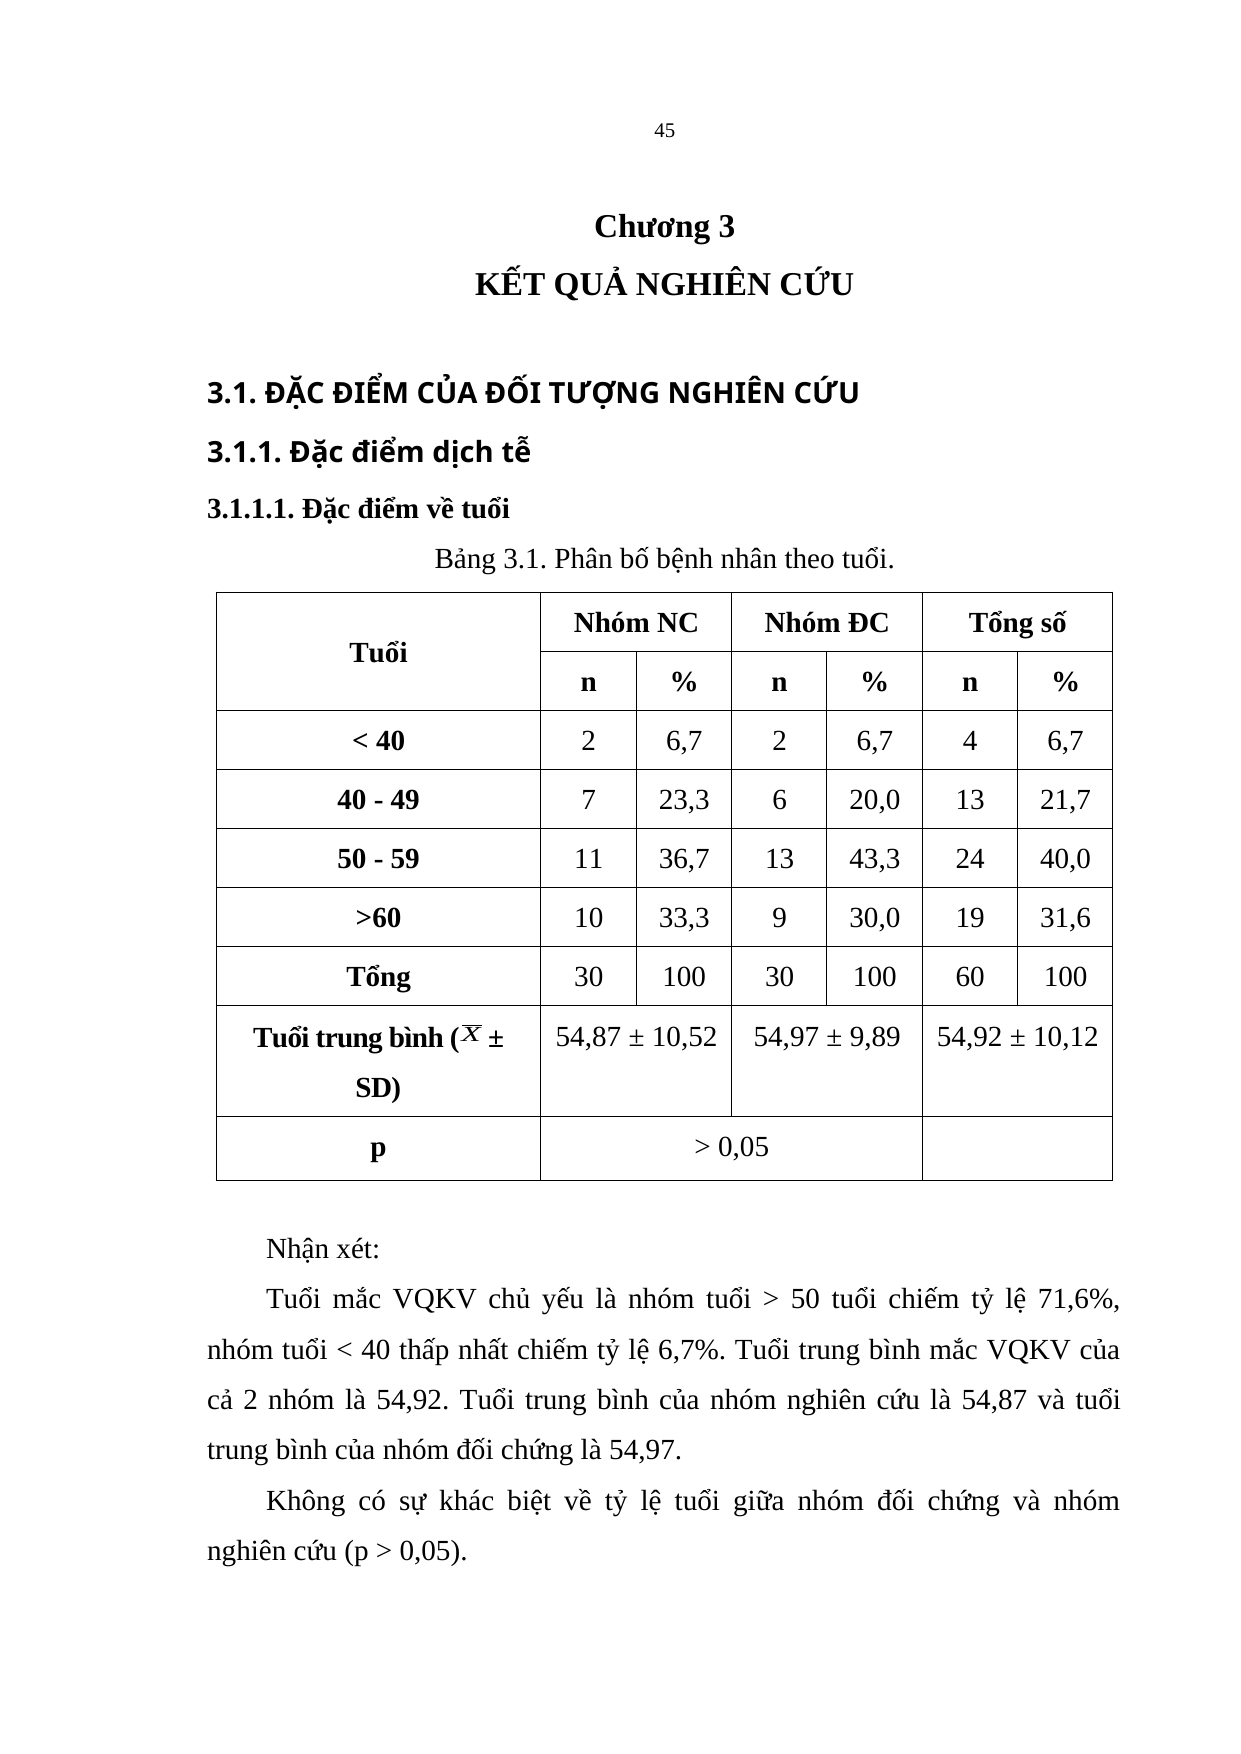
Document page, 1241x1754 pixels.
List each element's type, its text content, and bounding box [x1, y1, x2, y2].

table_cell 23,3 [637, 770, 731, 828]
table_cell n [732, 652, 826, 710]
table_cell >60 [217, 888, 540, 946]
table_cell 6,7 [827, 711, 922, 769]
table_cell 24 [923, 829, 1017, 887]
table_cell 6,7 [1018, 711, 1112, 769]
table_cell 21,7 [1018, 770, 1112, 828]
table_cell 33,3 [637, 888, 731, 946]
table_cell [923, 1117, 1112, 1180]
table_cell 30 [541, 947, 636, 1005]
table_cell 19 [923, 888, 1017, 946]
text 3.1.1.1. 3.1.1.1. Đặc điểm về tuổi [207, 491, 1122, 524]
table_cell 4 [923, 711, 1017, 769]
text Chương 3 KẾT QUẢ NGHIÊN CỨU [207, 207, 1122, 303]
table_cell 7 [541, 770, 636, 828]
table_cell 11 [541, 829, 636, 887]
table_cell 100 [827, 947, 922, 1005]
table_cell n [541, 652, 636, 710]
table_cell % [637, 652, 731, 710]
table_cell 43,3 [827, 829, 922, 887]
table_cell 31,6 [1018, 888, 1112, 946]
table_cell % [1018, 652, 1112, 710]
table_cell 13 [923, 770, 1017, 828]
table_cell 2 [541, 711, 636, 769]
table_cell 2 [732, 711, 826, 769]
text 3.1. ĐẶC ĐIỂM CỦA ĐỐI TƯỢNG NGHIÊN CỨU [207, 372, 1122, 412]
text Bảng 3.1. Phân bố bệnh nhân theo tuổi. [207, 541, 1122, 575]
table_cell 54,92 ± 10,12 [923, 1006, 1112, 1116]
table_cell 100 [637, 947, 731, 1005]
table_cell 50 - 59 [217, 829, 540, 887]
text 3.1.1. Đặc điểm dịch tễ [207, 432, 1122, 471]
table_cell 54,87 ± 10,52 [541, 1006, 731, 1116]
table_cell p [217, 1117, 540, 1180]
table_header Nhóm NC [541, 593, 731, 651]
text Không có sự khác biệt về tỷ lệ tuổi giữa nhóm đối chứng và nhóm nghiên cứu (p > 0,05). [207, 1483, 1122, 1567]
table_cell 40,0 [1018, 829, 1112, 887]
table_cell 36,7 [637, 829, 731, 887]
table_cell > 0,05 [541, 1117, 922, 1180]
table_header Nhóm ĐC [732, 593, 922, 651]
table_cell 10 [541, 888, 636, 946]
table_cell n [923, 652, 1017, 710]
table_cell % [827, 652, 922, 710]
text Nhận xét: [207, 1231, 1122, 1265]
table_header Tuổi [217, 593, 540, 710]
table_cell 30,0 [827, 888, 922, 946]
table_cell 6,7 [637, 711, 731, 769]
text Tuổi mắc VQKV chủ yếu là nhóm tuổi > 50 tuổi chiếm tỷ lệ 71,6%, nhóm tuổi < 40 thấp nhất chiếm tỷ lệ 6,7%. Tuổi trung bình mắc VQKV của cả 2 nhóm là 54,92. Tuổi trung bình của nhóm nghiên cứu là 54,87 và tuổi trung bình của nhóm đối chứng là 54,97. [207, 1282, 1122, 1466]
table_cell 60 [923, 947, 1017, 1005]
table_cell 54,97 ± 9,89 [732, 1006, 922, 1116]
table_cell < 40 [217, 711, 540, 769]
table_cell 6 [732, 770, 826, 828]
table_cell 100 [1018, 947, 1112, 1005]
table_cell 20,0 [827, 770, 922, 828]
table_cell 13 [732, 829, 826, 887]
table_cell 9 [732, 888, 826, 946]
table_header Tổng số [923, 593, 1112, 651]
table_cell 40 - 49 [217, 770, 540, 828]
table_cell 30 [732, 947, 826, 1005]
table_cell Tuổi trung bình (± SD) [217, 1006, 540, 1116]
table_cell Tổng [217, 947, 540, 1005]
